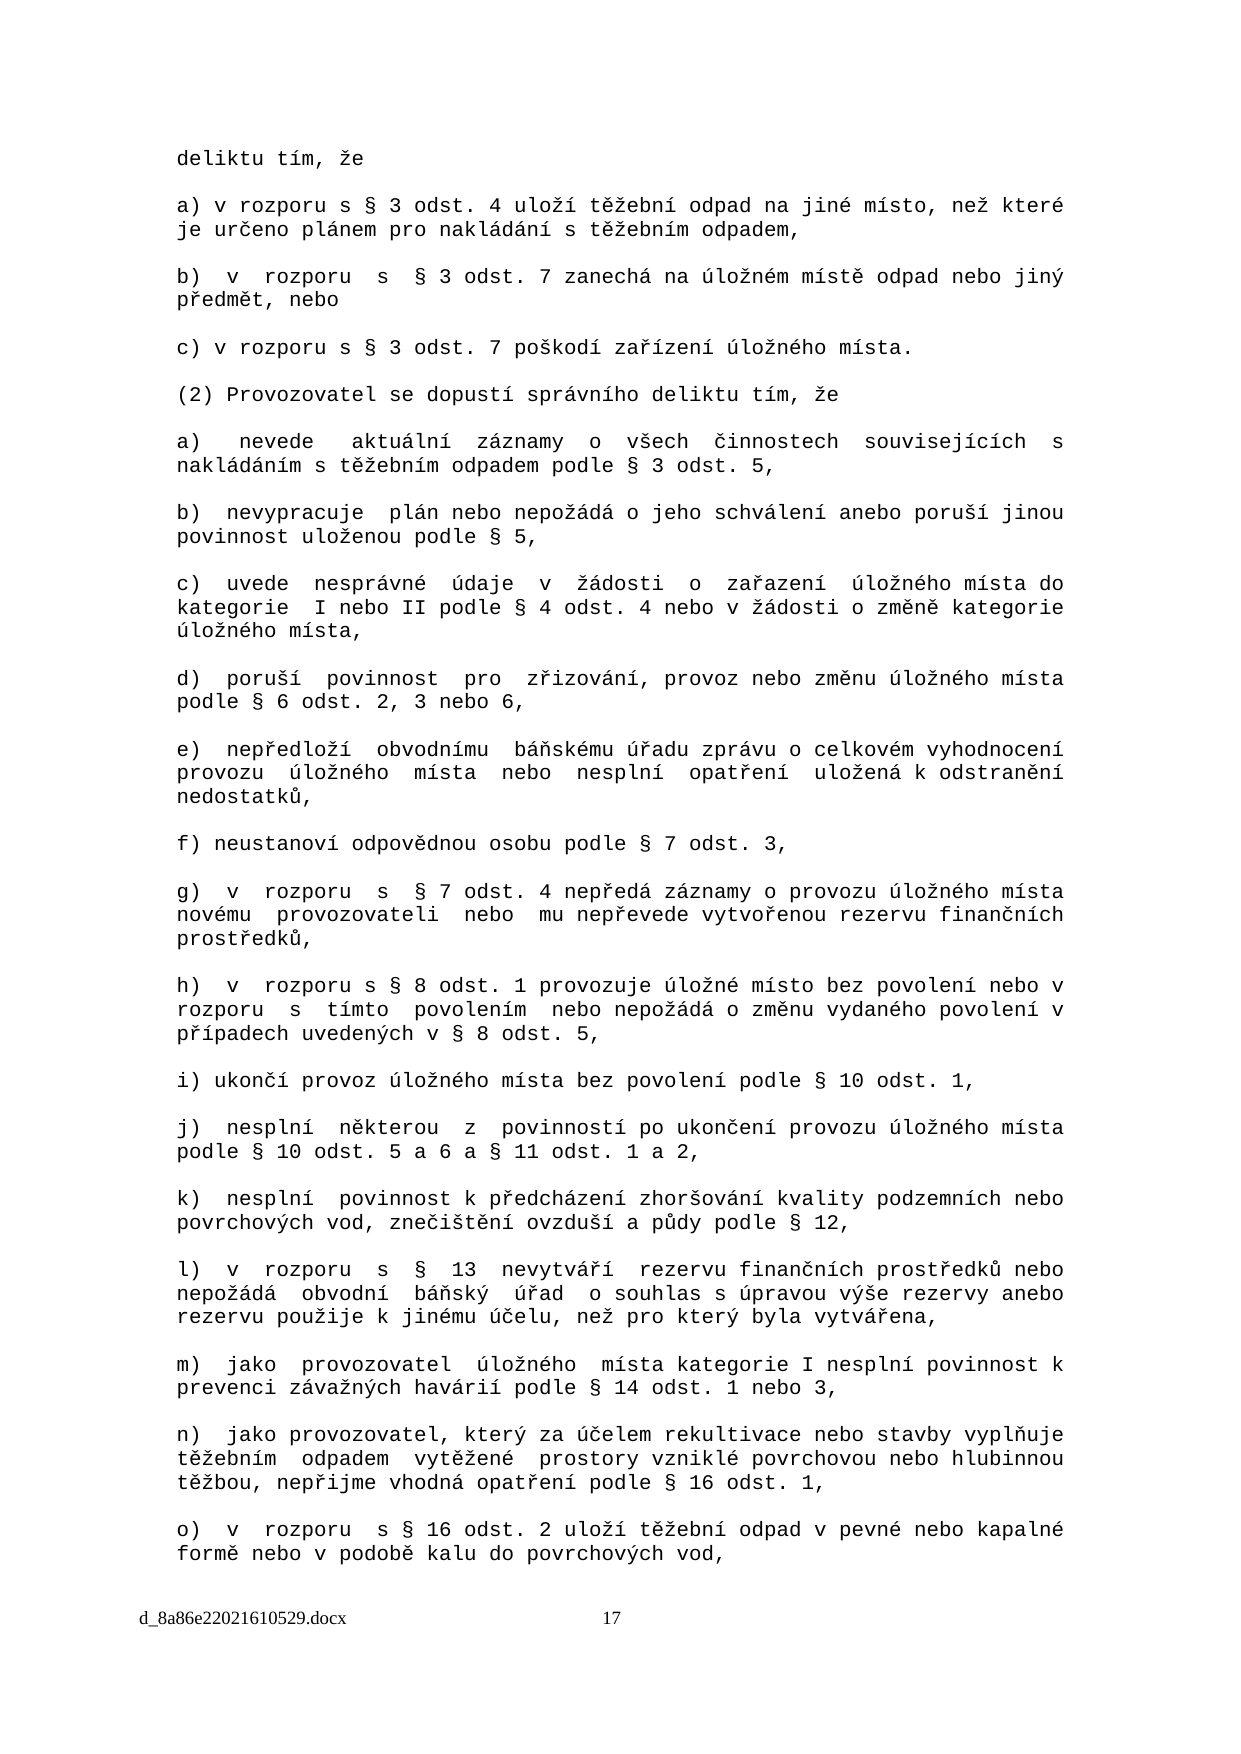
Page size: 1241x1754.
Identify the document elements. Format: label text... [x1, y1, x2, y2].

text těžebním odpadem vytěžené prostory vzniklé povrchovou nebo hlubinnou [139, 1448, 1101, 1472]
text úložného místa, [139, 621, 1101, 644]
text povinnost uloženou podle § 5, [139, 526, 1101, 549]
text g) v rozporu s § 7 odst. 4 nepředá záznamy o provozu úložného místa [139, 881, 1101, 904]
text c) v rozporu s § 3 odst. 7 poškodí zařízení úložného místa. [139, 337, 1101, 360]
text prevenci závažných havárií podle § 14 odst. 1 nebo 3, [139, 1377, 1101, 1401]
text h) v rozporu s § 8 odst. 1 provozuje úložné místo bez povolení nebo v [139, 975, 1101, 999]
text podle § 10 odst. 5 a 6 a § 11 odst. 1 a 2, [139, 1141, 1101, 1164]
text případech uvedených v § 8 odst. 5, [139, 1022, 1101, 1046]
text rezervu použije k jinému účelu, než pro který byla vytvářena, [139, 1306, 1101, 1330]
text e) nepředloží obvodnímu báňskému úřadu zprávu o celkovém vyhodnocení [139, 739, 1101, 762]
text f) neustanoví odpovědnou osobu podle § 7 odst. 3, [139, 833, 1101, 857]
text podle § 6 odst. 2, 3 nebo 6, [139, 691, 1101, 715]
text k) nesplní povinnost k předcházení zhoršování kvality podzemních nebo [139, 1188, 1101, 1212]
text b) nevypracuje plán nebo nepožádá o jeho schválení anebo poruší jinou [139, 502, 1101, 526]
text j) nesplní některou z povinností po ukončení provozu úložného místa [139, 1117, 1101, 1141]
text kategorie I nebo II podle § 4 odst. 4 nebo v žádosti o změně kategorie [139, 597, 1101, 621]
text je určeno plánem pro nakládání s těžebním odpadem, [139, 218, 1101, 242]
text a) nevede aktuální záznamy o všech činnostech souvisejících s [139, 431, 1101, 455]
text i) ukončí provoz úložného místa bez povolení podle § 10 odst. 1, [139, 1070, 1101, 1093]
text nakládáním s těžebním odpadem podle § 3 odst. 5, [139, 455, 1101, 479]
text l) v rozporu s § 13 nevytváří rezervu finančních prostředků nebo [139, 1259, 1101, 1283]
text m) jako provozovatel úložného místa kategorie I nesplní povinnost k [139, 1353, 1101, 1377]
text (2) Provozovatel se dopustí správního deliktu tím, že [139, 384, 1101, 408]
text povrchových vod, znečištění ovzduší a půdy podle § 12, [139, 1212, 1101, 1235]
text deliktu tím, že [139, 148, 1101, 171]
text provozu úložného místa nebo nesplní opatření uložená k odstranění [139, 762, 1101, 786]
text novému provozovateli nebo mu nepřevede vytvořenou rezervu finančních [139, 904, 1101, 928]
text nedostatků, [139, 786, 1101, 810]
text c) uvede nesprávné údaje v žádosti o zařazení úložného místa do [139, 573, 1101, 597]
text nepožádá obvodní báňský úřad o souhlas s úpravou výše rezervy anebo [139, 1283, 1101, 1306]
text a) v rozporu s § 3 odst. 4 uloží těžební odpad na jiné místo, než které [139, 195, 1101, 218]
text formě nebo v podobě kalu do povrchových vod, [139, 1543, 1101, 1566]
text těžbou, nepřijme vhodná opatření podle § 16 odst. 1, [139, 1472, 1101, 1495]
text b) v rozporu s § 3 odst. 7 zanechá na úložném místě odpad nebo jiný [139, 266, 1101, 289]
text předmět, nebo [139, 289, 1101, 313]
text o) v rozporu s § 16 odst. 2 uloží těžební odpad v pevné nebo kapalné [139, 1519, 1101, 1543]
text rozporu s tímto povolením nebo nepožádá o změnu vydaného povolení v [139, 999, 1101, 1022]
text n) jako provozovatel, který za účelem rekultivace nebo stavby vyplňuje [139, 1424, 1101, 1448]
text prostředků, [139, 928, 1101, 952]
text d) poruší povinnost pro zřizování, provoz nebo změnu úložného místa [139, 668, 1101, 691]
